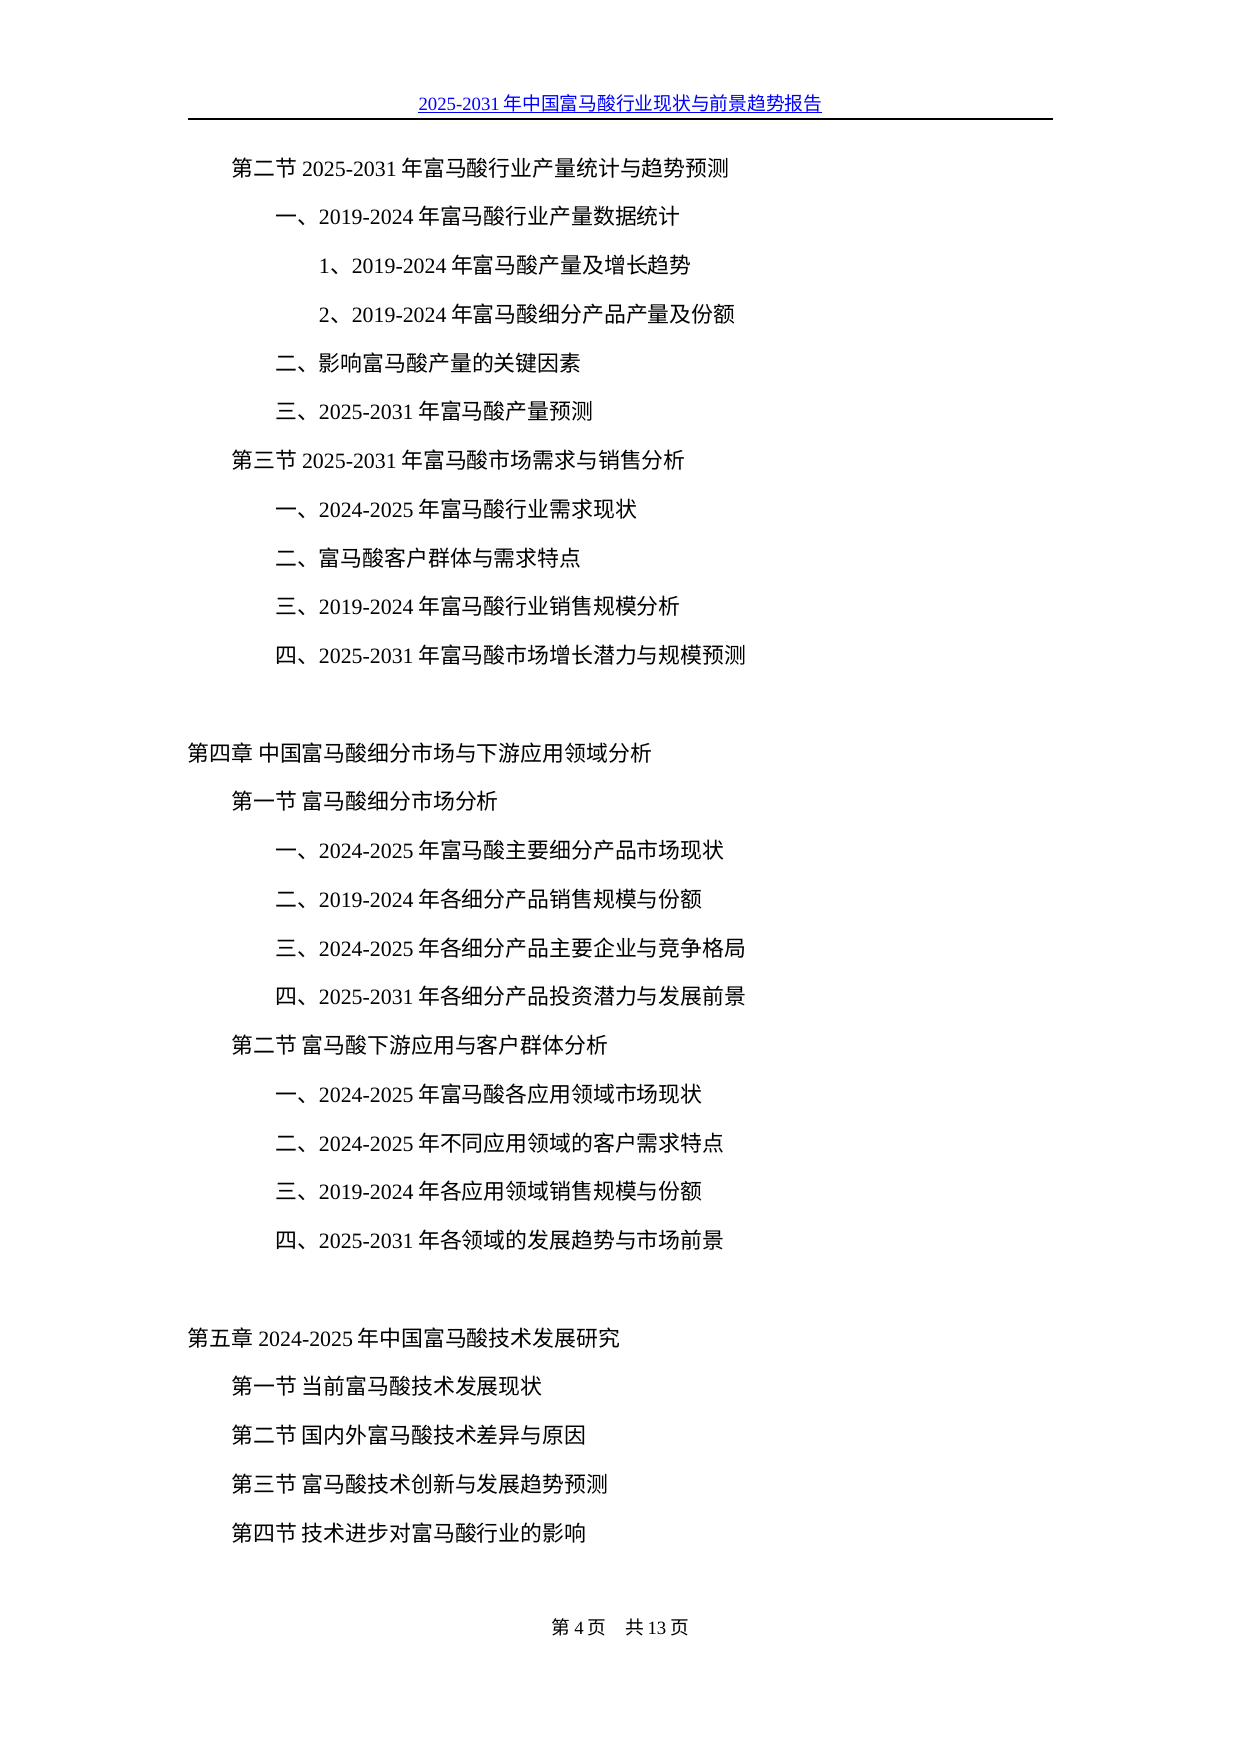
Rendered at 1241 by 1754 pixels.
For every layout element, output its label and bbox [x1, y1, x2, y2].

text [187, 150, 1053, 1548]
